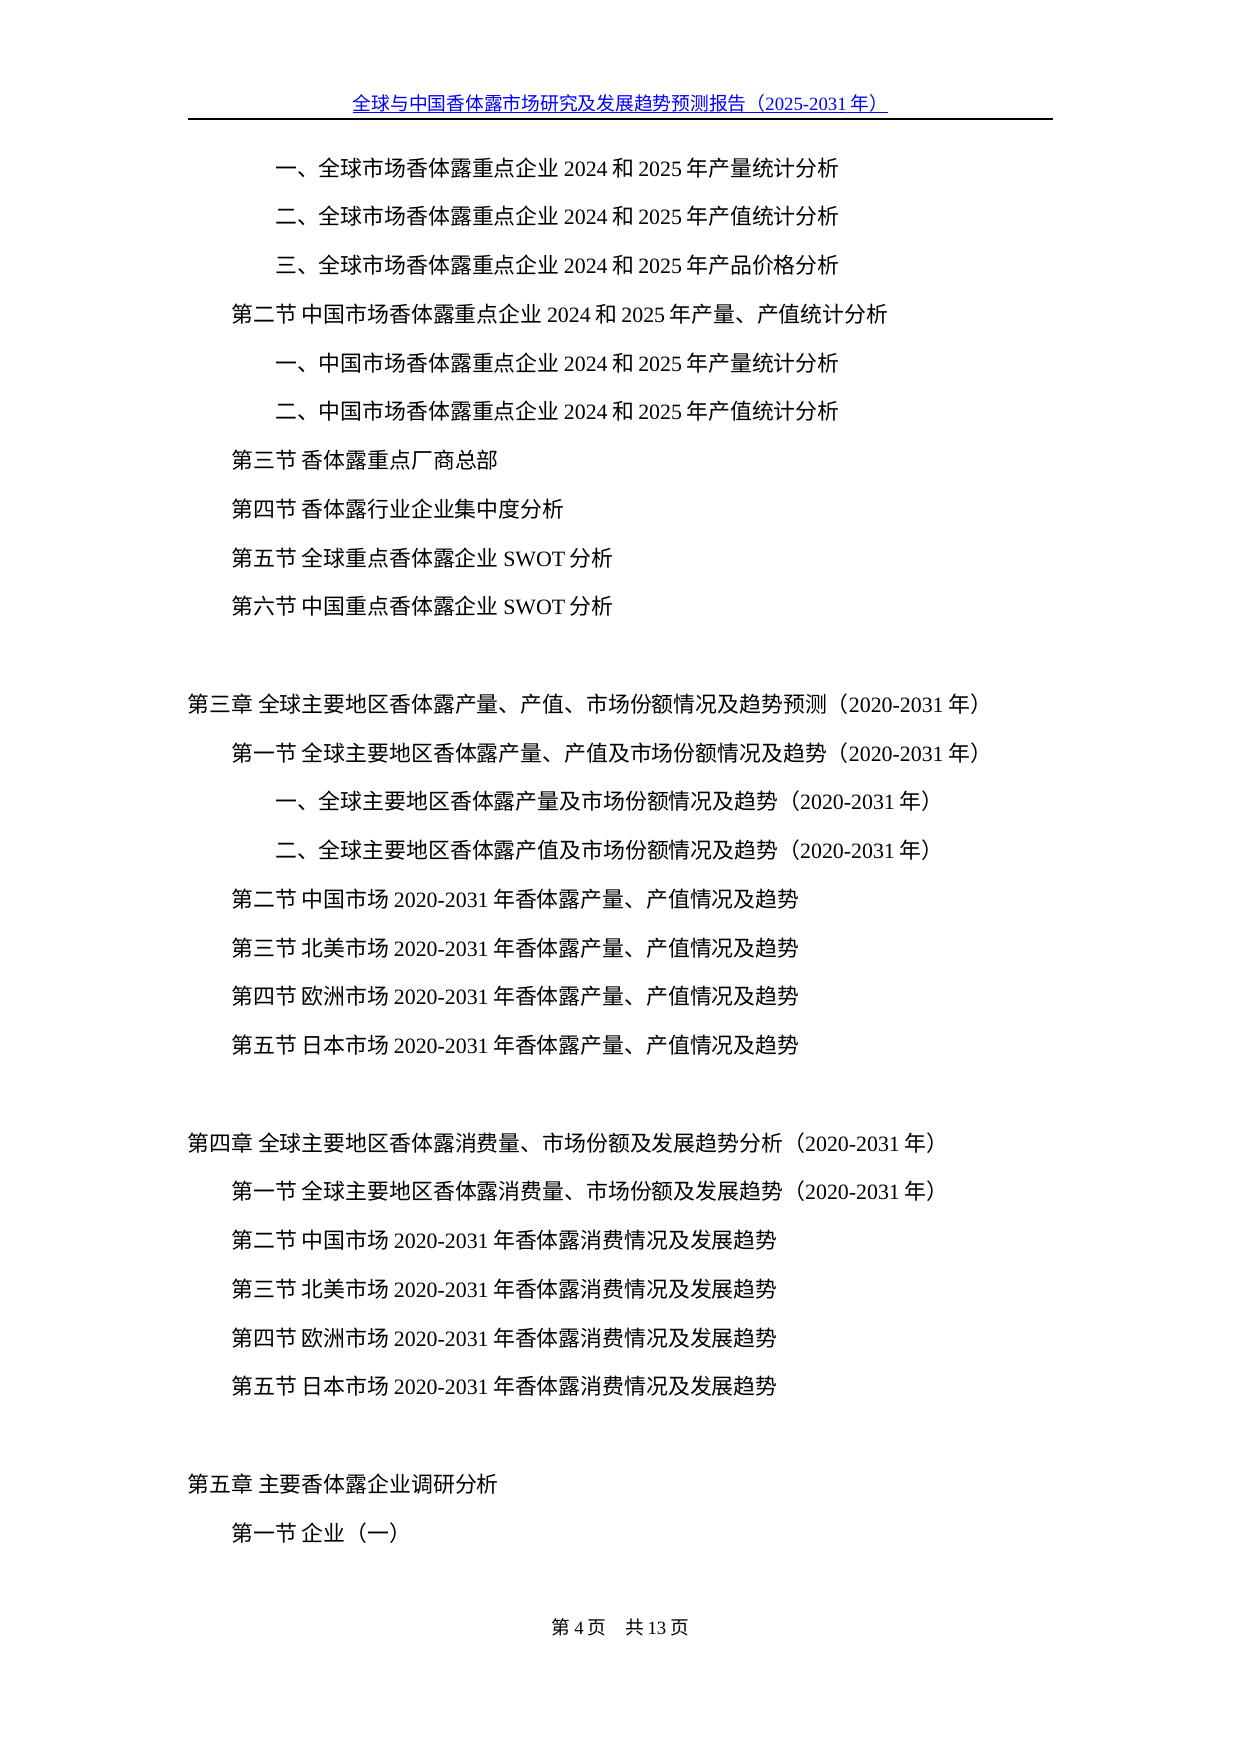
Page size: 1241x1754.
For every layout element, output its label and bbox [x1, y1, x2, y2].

text [187, 150, 1053, 1548]
